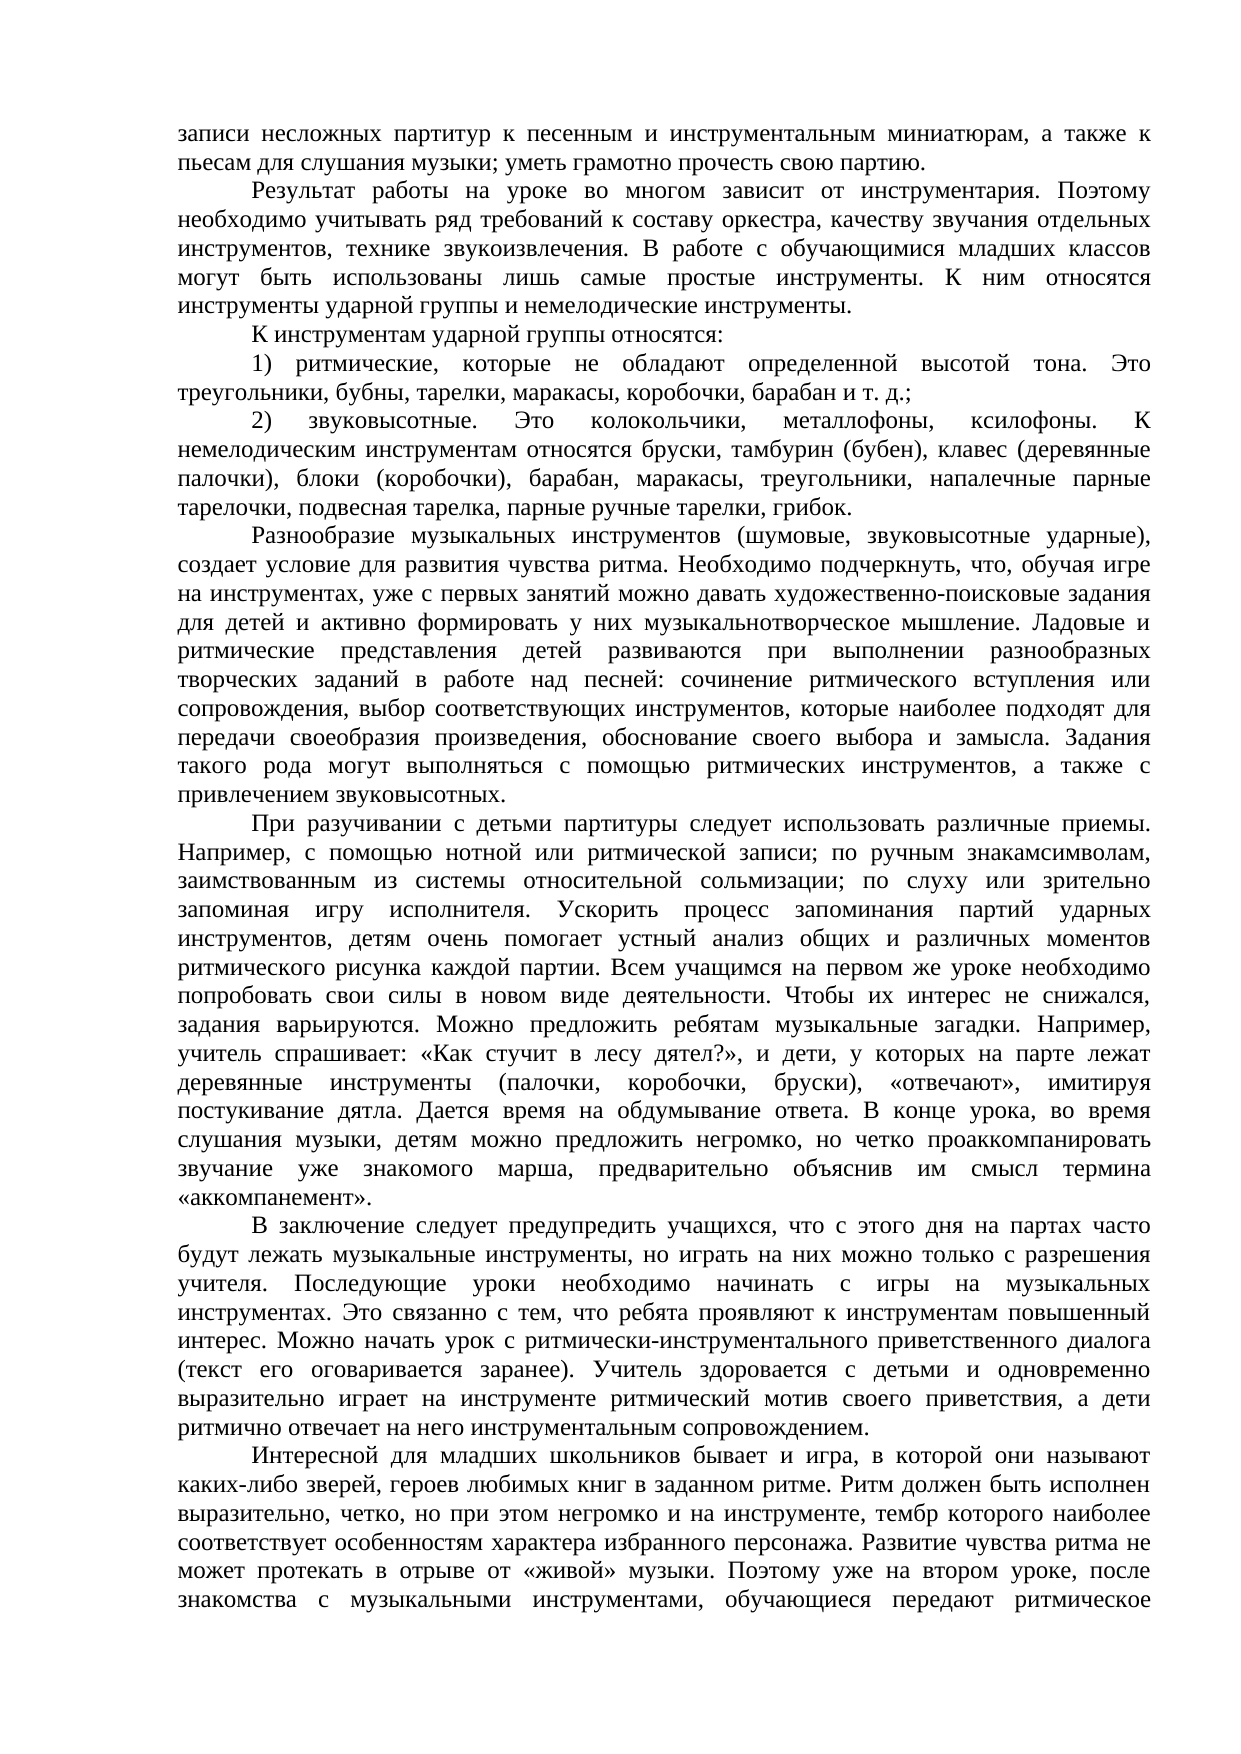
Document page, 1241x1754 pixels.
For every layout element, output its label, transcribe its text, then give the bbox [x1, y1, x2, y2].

text К инструментам ударной группы относятся: [177, 319, 1152, 348]
text При разучивании с детьми партитуры следует использовать различные приемы. Например, с помощью нотной или ритмической записи; по ручным знакамсимволам, заимствованным из системы относительной сольмизации; по слуху или зрительно запоминая игру исполнителя. Ускорить процесс запоминания партий ударных инструментов, детям очень помогает устный анализ общих и различных моментов ритмического рисунка каждой партии. Всем учащимся на первом же уроке необходимо попробовать свои силы в новом виде деятельности. Чтобы их интерес не снижался, задания варьируются. Можно предложить ребятам музыкальные загадки. Например, учитель спрашивает: «Как стучит в лесу дятел?», и дети, у которых на парте лежат деревянные инструменты (палочки, коробочки, бруски), «отвечают», имитируя постукивание дятла. Дается время на обдумывание ответа. В конце урока, во время слушания музыки, детям можно предложить негромко, но четко проаккомпанировать звучание уже знакомого марша, предварительно объяснив им смысл термина «аккомпанемент». [177, 808, 1152, 1211]
text Результат работы на уроке во многом зависит от инструментария. Поэтому необходимо учитывать ряд требований к составу оркестра, качеству звучания отдельных инструментов, технике звукоизвлечения. В работе с обучающимися младших классов могут быть использованы лишь самые простые инструменты. К ним относятся инструменты ударной группы и немелодические инструменты. [177, 176, 1152, 319]
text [177, 118, 1152, 176]
text 2) звуковысотные. Это колокольчики, металлофоны, ксилофоны. К немелодическим инструментам относятся бруски, тамбурин (бубен), клавес (деревянные палочки), блоки (коробочки), барабан, маракасы, треугольники, напалечные парные тарелочки, подвесная тарелка, парные ручные тарелки, грибок. [177, 406, 1152, 521]
text В заключение следует предупредить учащихся, что с этого дня на партах часто будут лежать музыкальные инструменты, но играть на них можно только с разрешения учителя. Последующие уроки необходимо начинать с игры на музыкальных инструментах. Это связанно с тем, что ребята проявляют к инструментам повышенный интерес. Можно начать урок с ритмически-инструментального приветственного диалога (текст его оговаривается заранее). Учитель здоровается с детьми и одновременно выразительно играет на инструменте ритмический мотив своего приветствия, а дети ритмично отвечает на него инструментальным сопровождением. [177, 1211, 1152, 1441]
text 1) ритмические, которые не обладают определенной высотой тона. Это треугольники, бубны, тарелки, маракасы, коробочки, барабан и т. д.; [177, 348, 1152, 406]
text Разнообразие музыкальных инструментов (шумовые, звуковысотные ударные), создает условие для развития чувства ритма. Необходимо подчеркнуть, что, обучая игре на инструментах, уже с первых занятий можно давать художественно-поисковые задания для детей и активно формировать у них музыкальнотворческое мышление. Ладовые и ритмические представления детей развиваются при выполнении разнообразных творческих заданий в работе над песней: сочинение ритмического вступления или сопровождения, выбор соответствующих инструментов, которые наиболее подходят для передачи своеобразия произведения, обоснование своего выбора и замысла. Задания такого рода могут выполняться с помощью ритмических инструментов, а также с привлечением звуковысотных. [177, 521, 1152, 808]
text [177, 1441, 1152, 1613]
